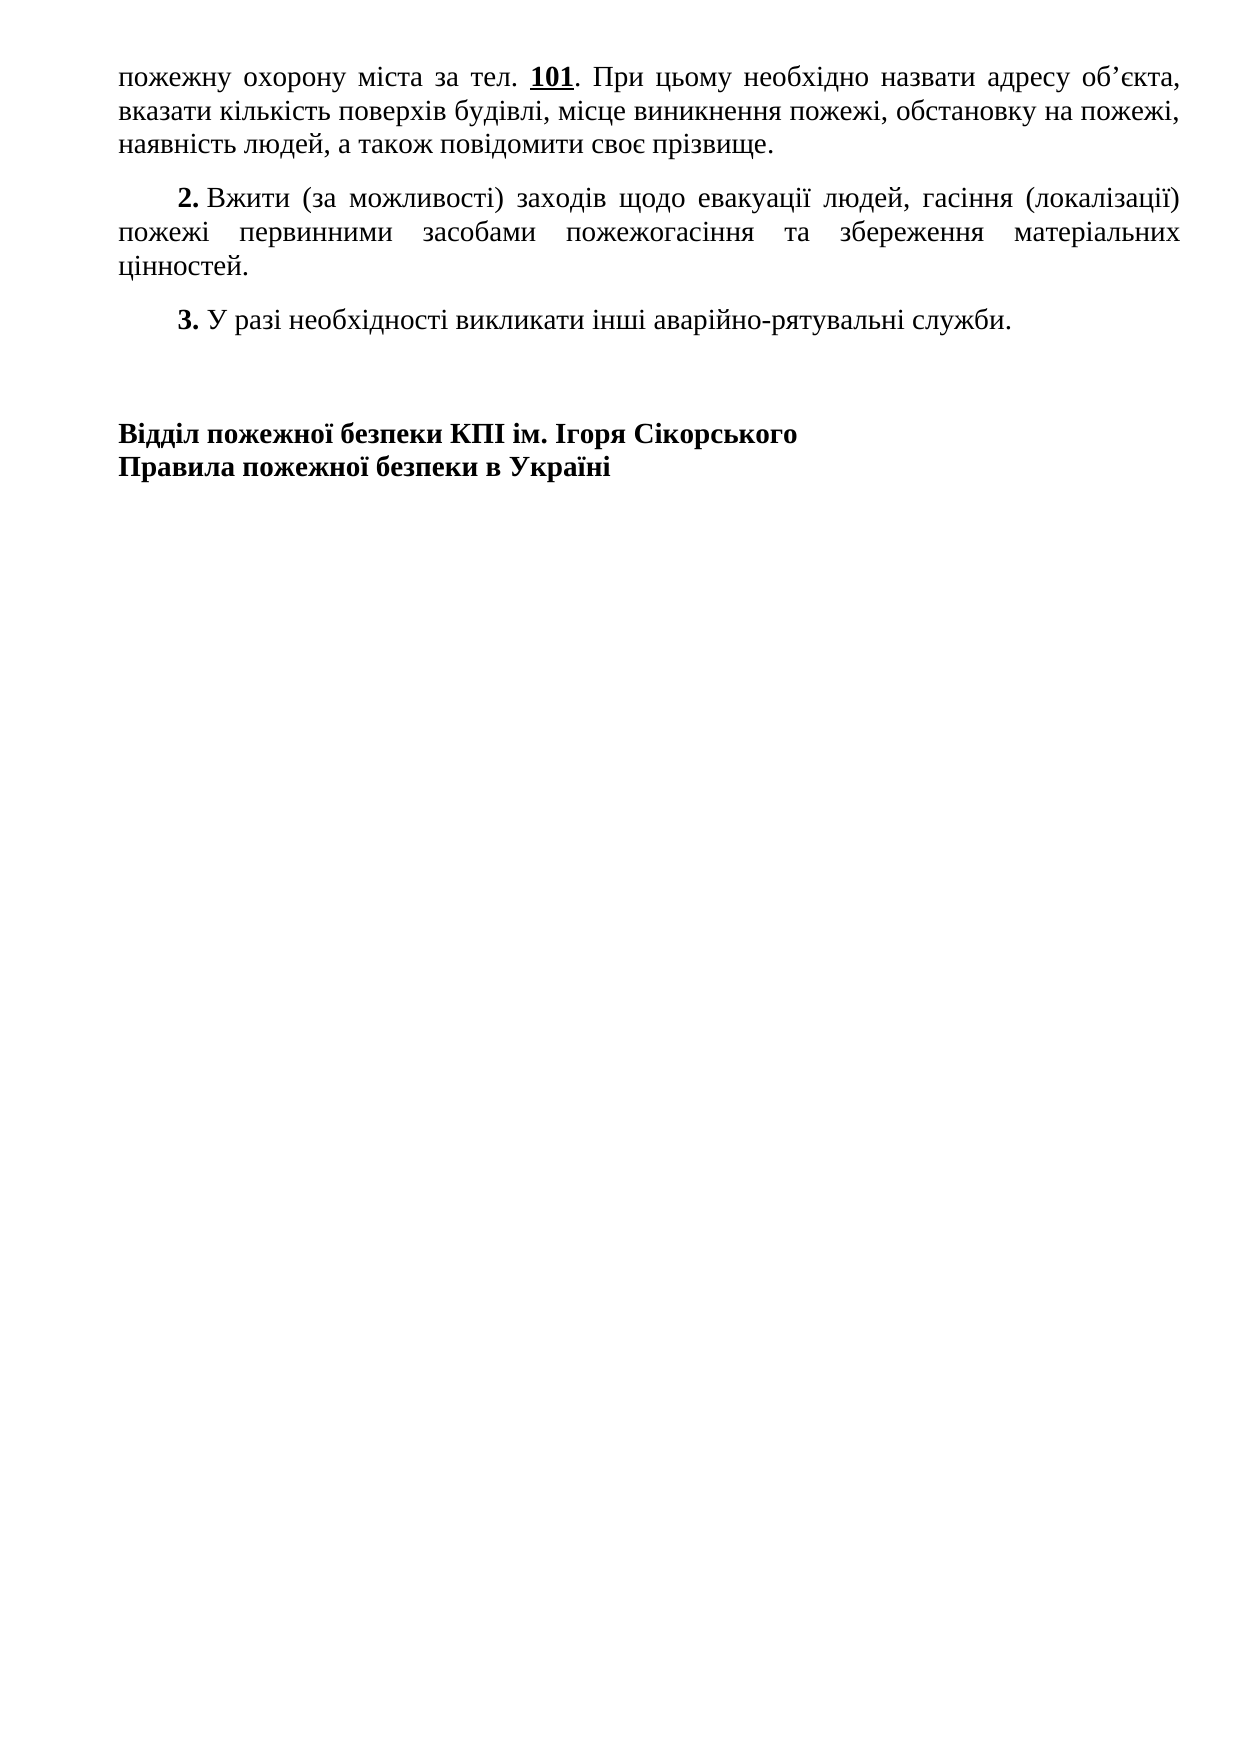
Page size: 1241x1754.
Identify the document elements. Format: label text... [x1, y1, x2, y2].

text Відділ пожежної безпеки КПІ ім. Ігоря Сікорського [118, 416, 1181, 449]
text 2. Вжити (за можливості) заходів щодо евакуації людей, гасіння (локалізації) пожежі первинними засобами пожежогасіння та збереження матеріальних цінностей. [118, 181, 1181, 281]
text 3. У разі необхідності викликати інші аварійно-рятувальні служби. [118, 302, 1181, 336]
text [118, 59, 1181, 160]
text Правила пожежної безпеки в Україні [118, 449, 1181, 483]
